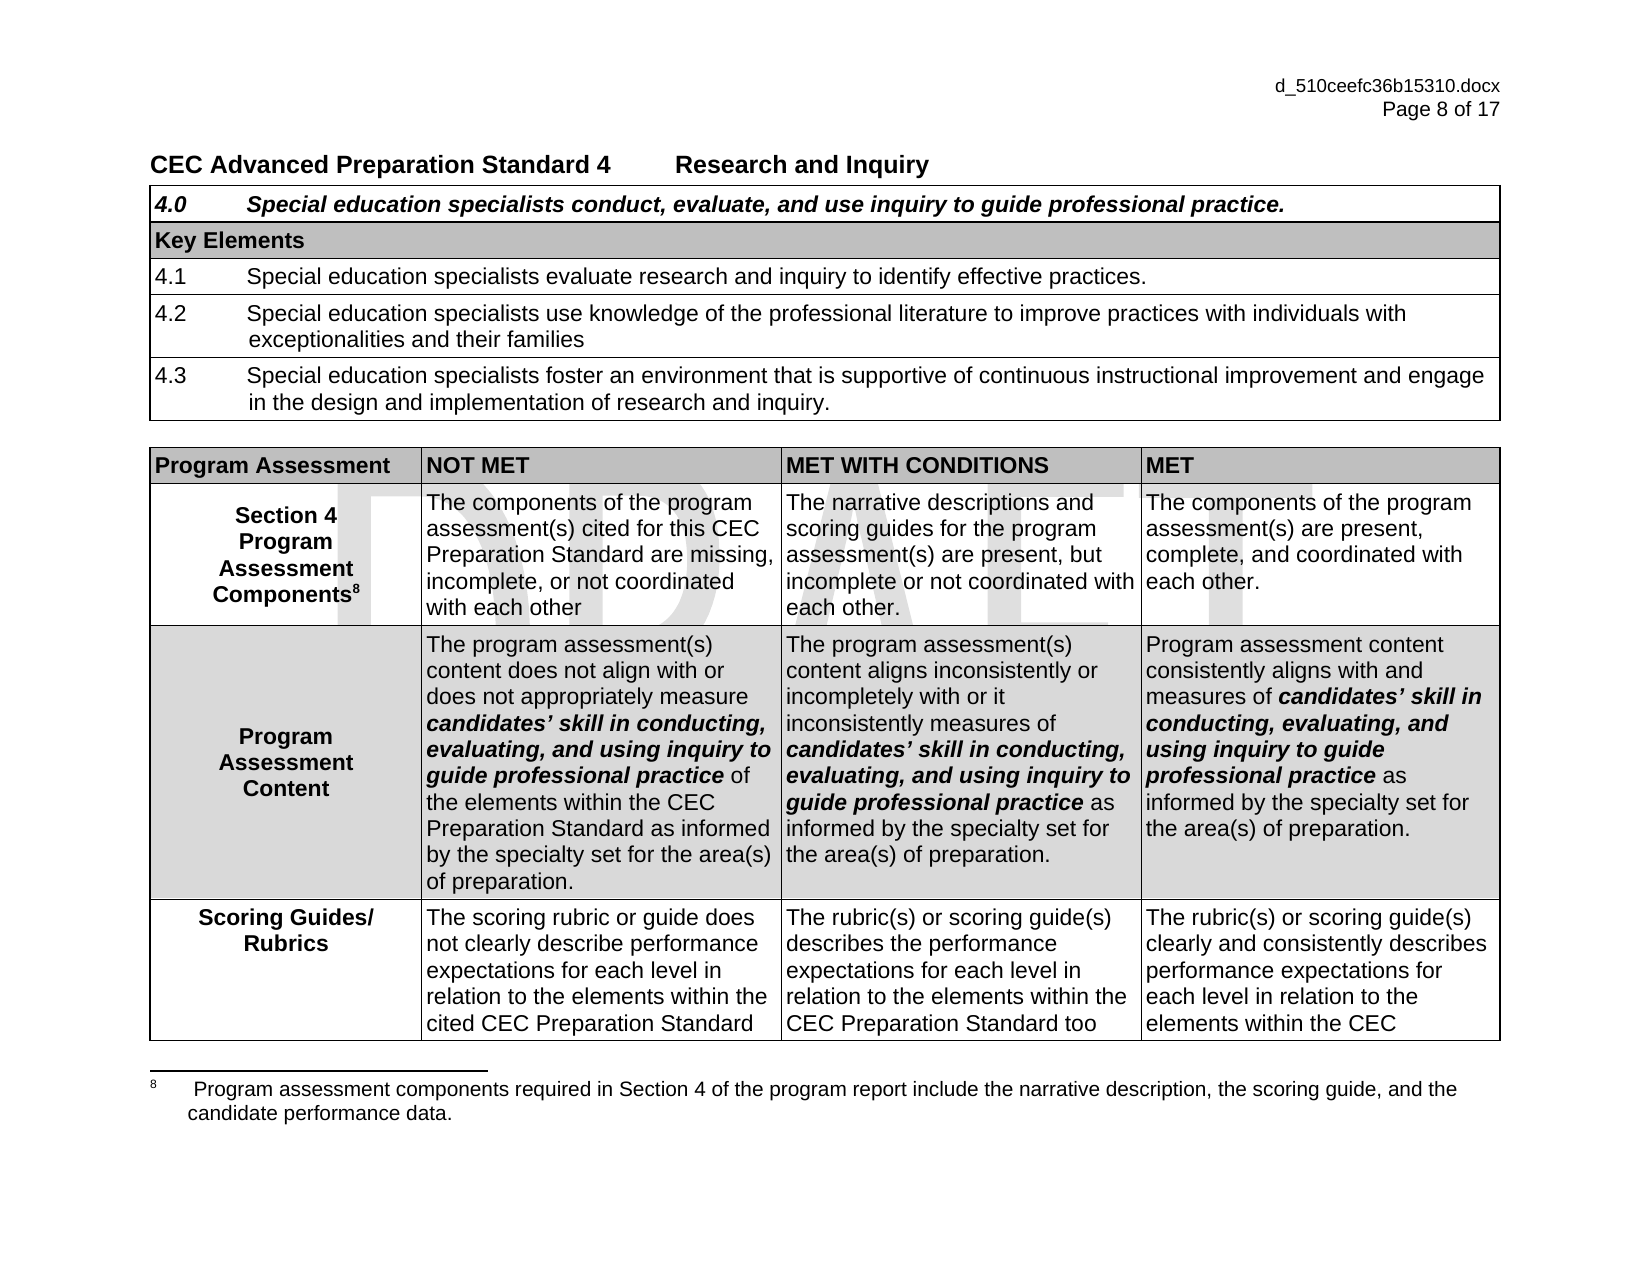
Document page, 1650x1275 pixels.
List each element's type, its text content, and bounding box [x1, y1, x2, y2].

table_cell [422, 900, 781, 1040]
table_header MET WITH CONDITIONS [782, 448, 1141, 483]
table_cell 4.3 Special education specialists foster an environment that is supportive of continuous instructional improvement and engage in the design and implementation of research and inquiry. [151, 358, 1499, 419]
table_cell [782, 900, 1141, 1040]
table_cell The program assessment(s) content aligns inconsistently or incompletely with or it inconsistently measures of candidates’ skill in conducting, evaluating, and using inquiry to guide professional practice as informed by the specialty set for the area(s) of preparation. [782, 626, 1141, 898]
table_cell The components of the program assessment(s) are present, complete, and coordinated with each other. [1142, 484, 1499, 625]
table_header Program Assessment [151, 448, 421, 483]
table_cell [1142, 900, 1499, 1040]
table_header 4.0 Special education specialists conduct, evaluate, and use inquiry to guide professional practice. [151, 186, 1499, 221]
table_header MET [1142, 448, 1499, 483]
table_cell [151, 900, 421, 1040]
text CEC Advanced Preparation Standard 4 Research and Inquiry [150, 150, 1500, 179]
table_cell 4.1 Special education specialists evaluate research and inquiry to identify effective practices. [151, 259, 1499, 294]
table_cell The narrative descriptions and scoring guides for the program assessment(s) are present, but incomplete or not coordinated with each other. [782, 484, 1141, 625]
table_cell Program assessment content consistently aligns with and measures of candidates’ skill in conducting, evaluating, and using inquiry to guide professional practice as informed by the specialty set for the area(s) of preparation. [1142, 626, 1499, 898]
table_cell Section 4 Program Assessment Components [151, 484, 421, 625]
table_cell The program assessment(s) content does not align with or does not appropriately measure candidates’ skill in conducting, evaluating, and using inquiry to guide professional practice of the elements within the CEC Preparation Standard as informed by the specialty set for the area(s) of preparation. [422, 626, 781, 898]
table_cell The components of the program assessment(s) cited for this CEC Preparation Standard are missing, incomplete, or not coordinated with each other [422, 484, 781, 625]
table_cell Program Assessment Content [151, 626, 421, 898]
table_cell 4.2 Special education specialists use knowledge of the professional literature to improve practices with individuals with exceptionalities and their families [151, 295, 1499, 357]
table_cell Key Elements [151, 223, 1499, 258]
table_header NOT MET [422, 448, 781, 483]
